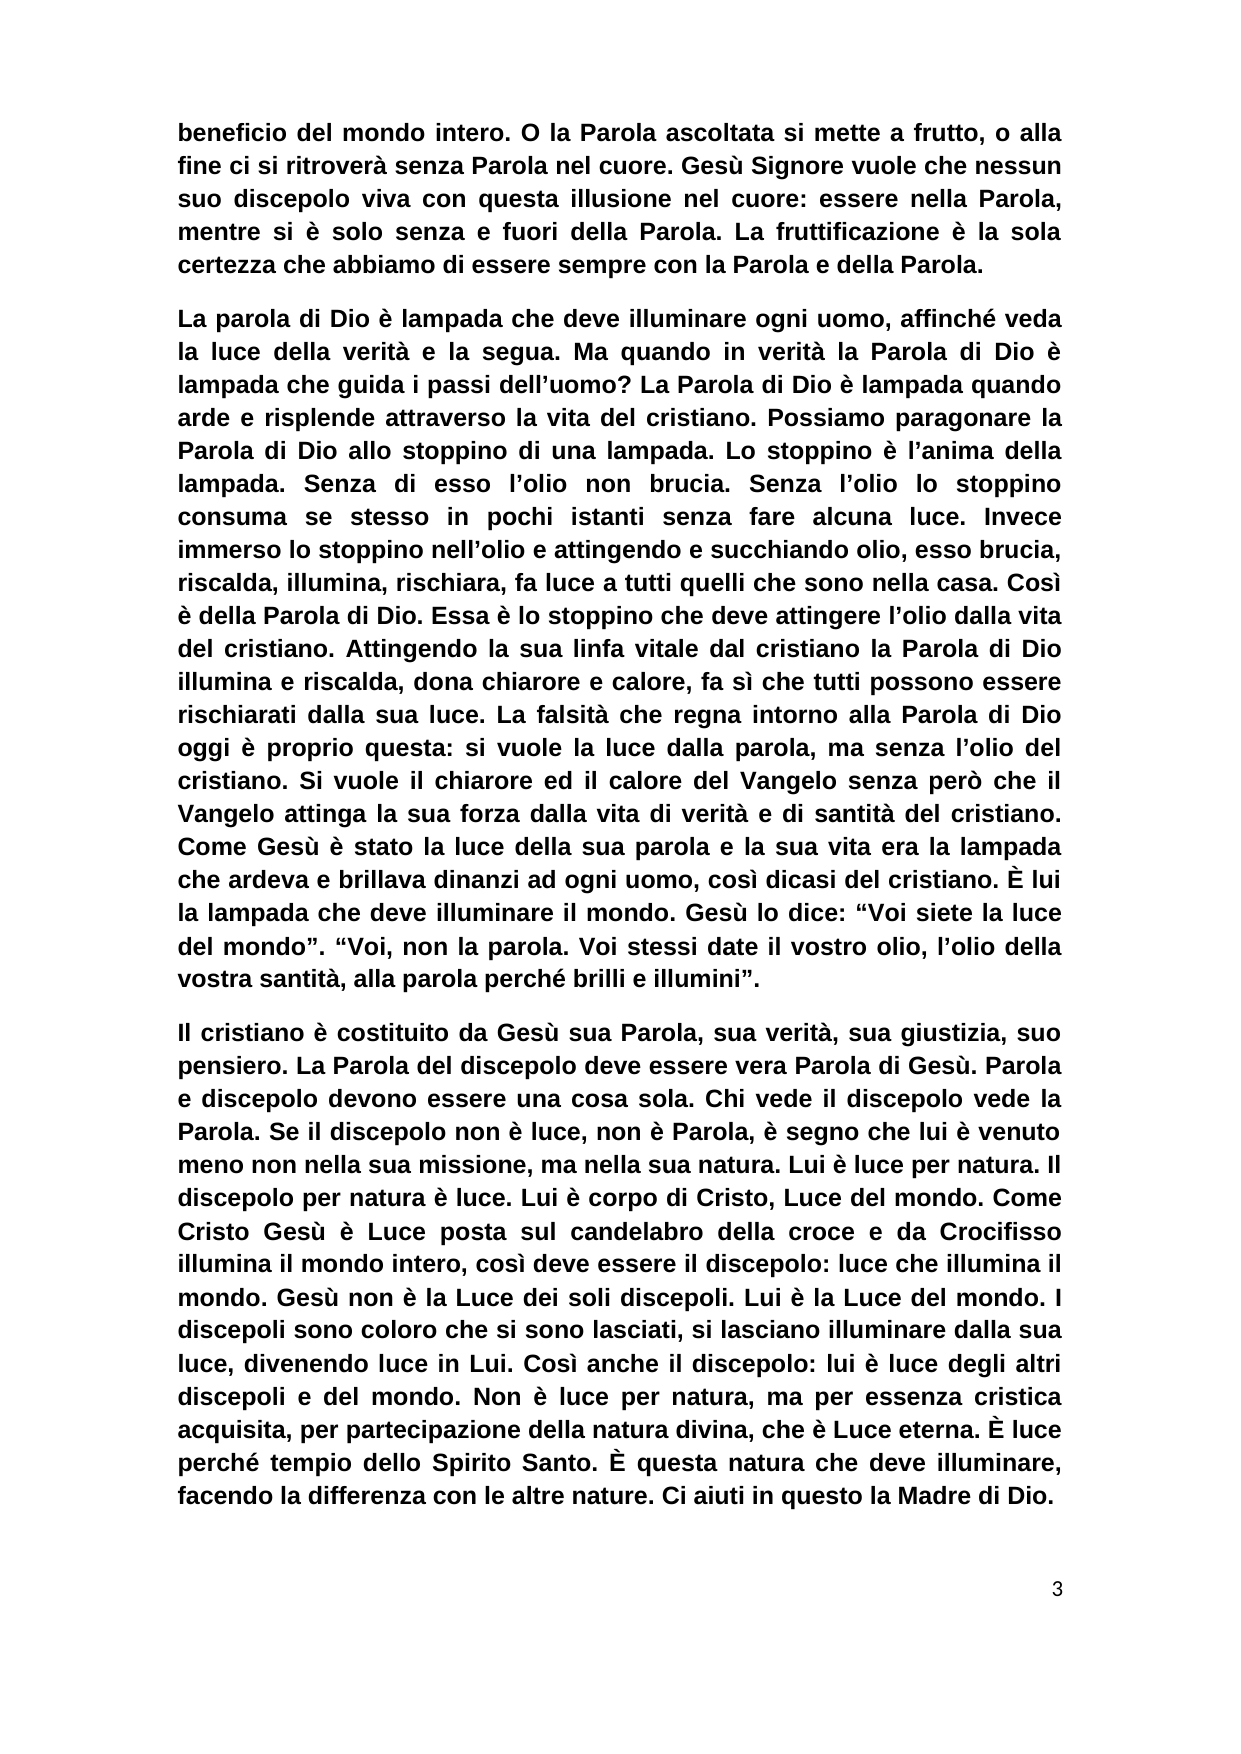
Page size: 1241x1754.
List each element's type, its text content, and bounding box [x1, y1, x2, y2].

text Il cristiano è costituito da Gesù sua Parola, sua verità, sua giustizia, suo pensiero. La Parola del discepolo deve essere vera Parola di Gesù. Parola e discepolo devono essere una cosa sola. Chi vede il discepolo vede la Parola. Se il discepolo non è luce, non è Parola, è segno che lui è venuto meno non nella sua missione, ma nella sua natura. Lui è luce per natura. Il discepolo per natura è luce. Lui è corpo di Cristo, Luce del mondo. Come Cristo Gesù è Luce posta sul candelabro della croce e da Crocifisso illumina il mondo intero, così deve essere il discepolo: luce che illumina il mondo. Gesù non è la Luce dei soli discepoli. Lui è la Luce del mondo. I discepoli sono coloro che si sono lasciati, si lasciano illuminare dalla sua luce, divenendo luce in Lui. Così anche il discepolo: lui è luce degli altri discepoli e del mondo. Non è luce per natura, ma per essenza cristica acquisita, per partecipazione della natura divina, che è Luce eterna. È luce perché tempio dello Spirito Santo. È questa natura che deve illuminare, facendo la differenza con le altre nature. Ci aiuti in questo la Madre di Dio. [177, 1018, 1063, 1509]
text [177, 118, 1063, 279]
text La parola di Dio è lampada che deve illuminare ogni uomo, affinché veda la luce della verità e la segua. Ma quando in verità la Parola di Dio è lampada che guida i passi dell’uomo? La Parola di Dio è lampada quando arde e risplende attraverso la vita del cristiano. Possiamo paragonare la Parola di Dio allo stoppino di una lampada. Lo stoppino è l’anima della lampada. Senza di esso l’olio non brucia. Senza l’olio lo stoppino consuma se stesso in pochi istanti senza fare alcuna luce. Invece immerso lo stoppino nell’olio e attingendo e succhiando olio, esso brucia, riscalda, illumina, rischiara, fa luce a tutti quelli che sono nella casa. Così è della Parola di Dio. Essa è lo stoppino che deve attingere l’olio dalla vita del cristiano. Attingendo la sua linfa vitale dal cristiano la Parola di Dio illumina e riscalda, dona chiarore e calore, fa sì che tutti possono essere rischiarati dalla sua luce. La falsità che regna intorno alla Parola di Dio oggi è proprio questa: si vuole la luce dalla parola, ma senza l’olio del cristiano. Si vuole il chiarore ed il calore del Vangelo senza però che il Vangelo attinga la sua forza dalla vita di verità e di santità del cristiano. Come Gesù è stato la luce della sua parola e la sua vita era la lampada che ardeva e brillava dinanzi ad ogni uomo, così dicasi del cristiano. È lui la lampada che deve illuminare il mondo. Gesù lo dice: “Voi siete la luce del mondo”. “Voi, non la parola. Voi stessi date il vostro olio, l’olio della vostra santità, alla parola perché brilli e illumini”. [177, 304, 1063, 993]
